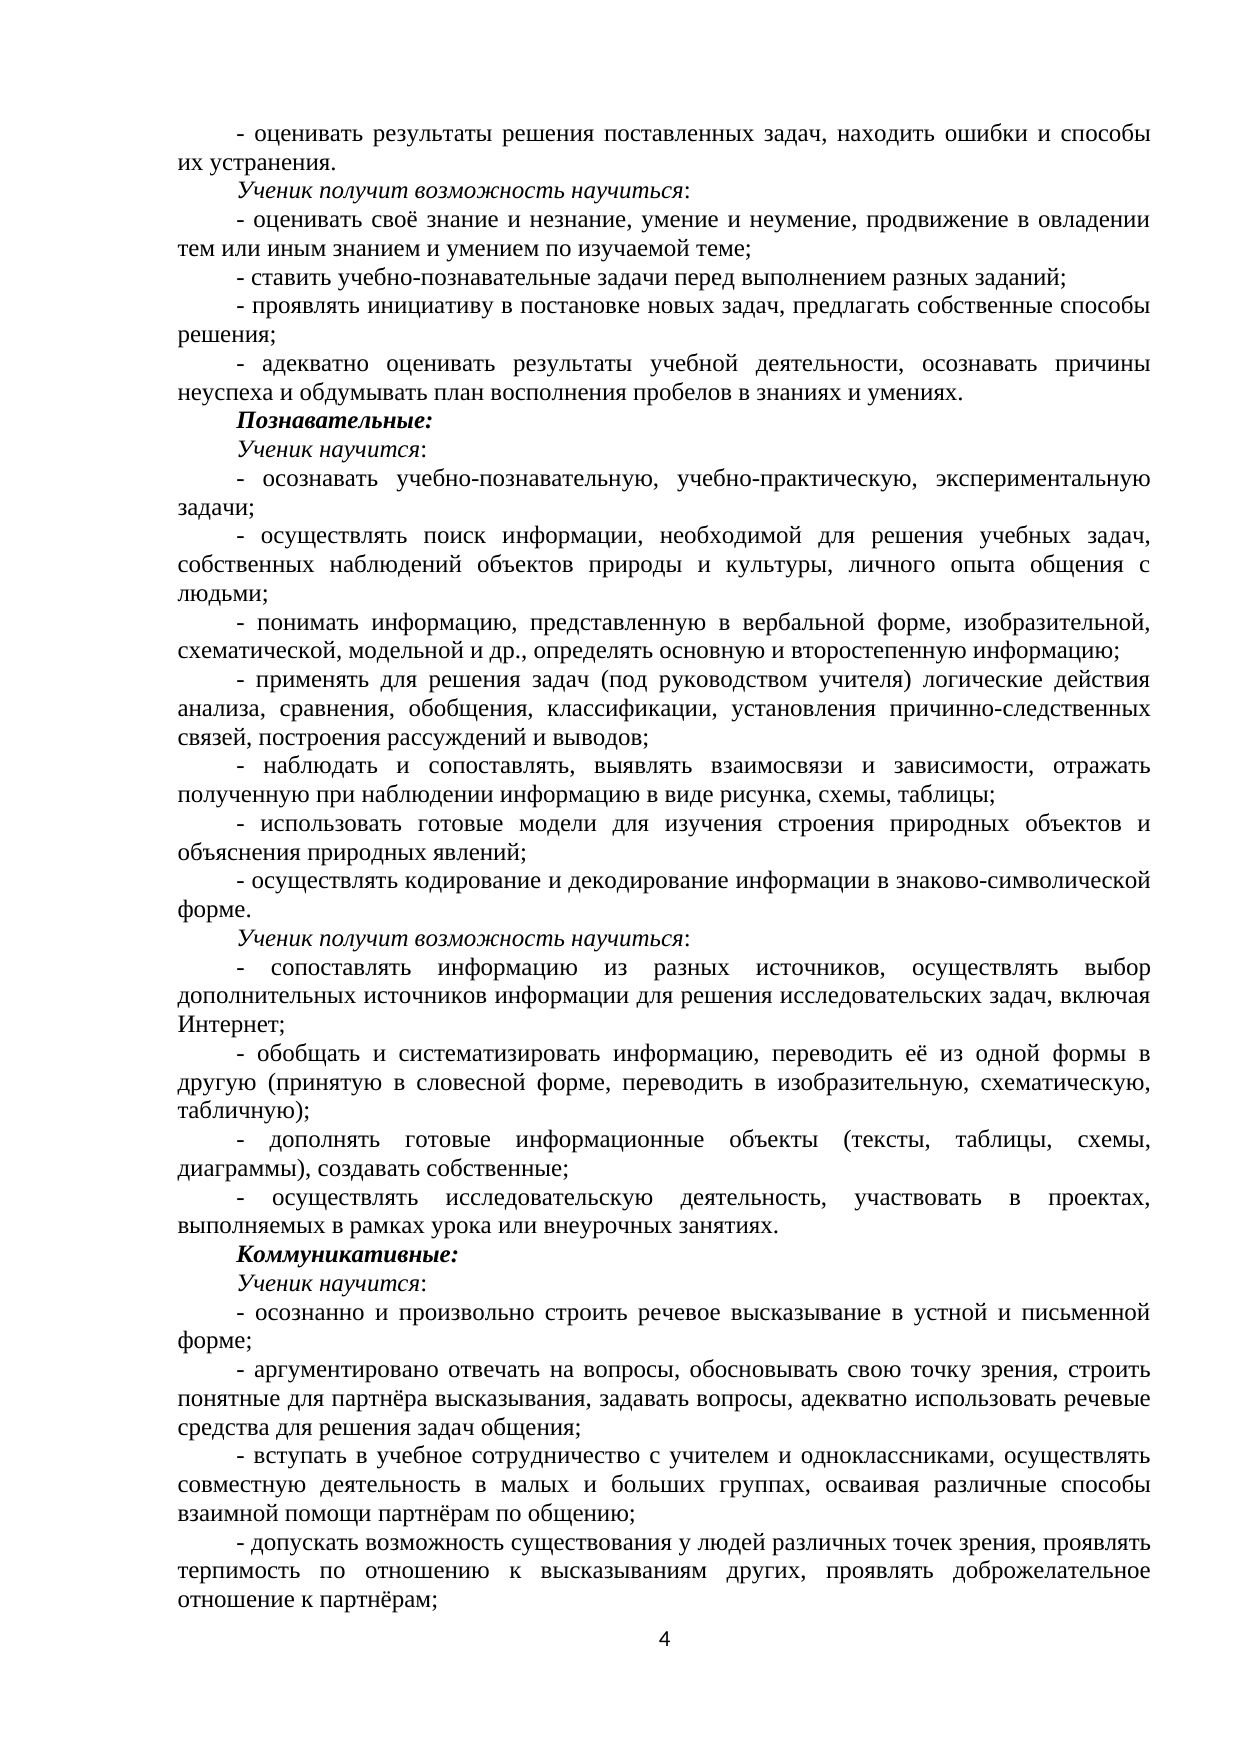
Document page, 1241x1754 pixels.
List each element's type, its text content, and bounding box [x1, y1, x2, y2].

text - использовать готовые модели для изучения строения природных объектов и объяснения природных явлений; [177, 808, 1152, 866]
text - осуществлять кодирование и декодирование информации в знаково-символической форме. [177, 866, 1152, 923]
text - аргументировано отвечать на вопросы, обосновывать свою точку зрения, строить понятные для партнёра высказывания, задавать вопросы, адекватно использовать речевые средства для решения задач общения; [177, 1354, 1152, 1441]
text - оценивать результаты решения поставленных задач, находить ошибки и способы их устранения. [177, 118, 1152, 176]
text - понимать информацию, представленную в вербальной форме, изобразительной, схематической, модельной и др., определять основную и второстепенную информацию; [177, 607, 1152, 664]
text - адекватно оценивать результаты учебной деятельности, осознавать причины неуспеха и обдумывать план восполнения пробелов в знаниях и умениях. [177, 348, 1152, 406]
text - допускать возможность существования у людей различных точек зрения, проявлять терпимость по отношению к высказываниям других, проявлять доброжелательное отношение к партнёрам; [177, 1527, 1152, 1613]
text - ставить учебно-познавательные задачи перед выполнением разных заданий; [177, 262, 1152, 291]
text - осуществлять исследовательскую деятельность, участвовать в проектах, выполняемых в рамках урока или внеурочных занятиях. [177, 1182, 1152, 1239]
text - оценивать своё знание и незнание, умение и неумение, продвижение в овладении тем или иным знанием и умением по изучаемой теме; [177, 204, 1152, 262]
text Ученик получит возможность научиться: [177, 923, 1152, 952]
text Ученик научится: [177, 1268, 1152, 1297]
text - применять для решения задач (под руководством учителя) логические действия анализа, сравнения, обобщения, классификации, установления причинно-следственных связей, построения рассуждений и выводов; [177, 664, 1152, 751]
text Ученик получит возможность научиться: [177, 176, 1152, 204]
text Познавательные: [177, 406, 1152, 434]
text - вступать в учебное сотрудничество с учителем и одноклассниками, осуществлять совместную деятельность в малых и больших группах, осваивая различные способы взаимной помощи партнёрам по общению; [177, 1441, 1152, 1527]
text Коммуникативные: [177, 1239, 1152, 1268]
text - дополнять готовые информационные объекты (тексты, таблицы, схемы, диаграммы), создавать собственные; [177, 1124, 1152, 1182]
text Ученик научится: [177, 434, 1152, 463]
text - осознавать учебно-познавательную, учебно-практическую, экспериментальную задачи; [177, 463, 1152, 521]
text - обобщать и систематизировать информацию, переводить её из одной формы в другую (принятую в словесной форме, переводить в изобразительную, схематическую, табличную); [177, 1038, 1152, 1124]
text - осуществлять поиск информации, необходимой для решения учебных задач, собственных наблюдений объектов природы и культуры, личного опыта общения с людьми; [177, 521, 1152, 607]
text - проявлять инициативу в постановке новых задач, предлагать собственные способы решения; [177, 291, 1152, 348]
text - сопоставлять информацию из разных источников, осуществлять выбор дополнительных источников информации для решения исследовательских задач, включая Интернет; [177, 952, 1152, 1038]
text - осознанно и произвольно строить речевое высказывание в устной и письменной форме; [177, 1297, 1152, 1354]
text - наблюдать и сопоставлять, выявлять взаимосвязи и зависимости, отражать полученную при наблюдении информацию в виде рисунка, схемы, таблицы; [177, 751, 1152, 808]
